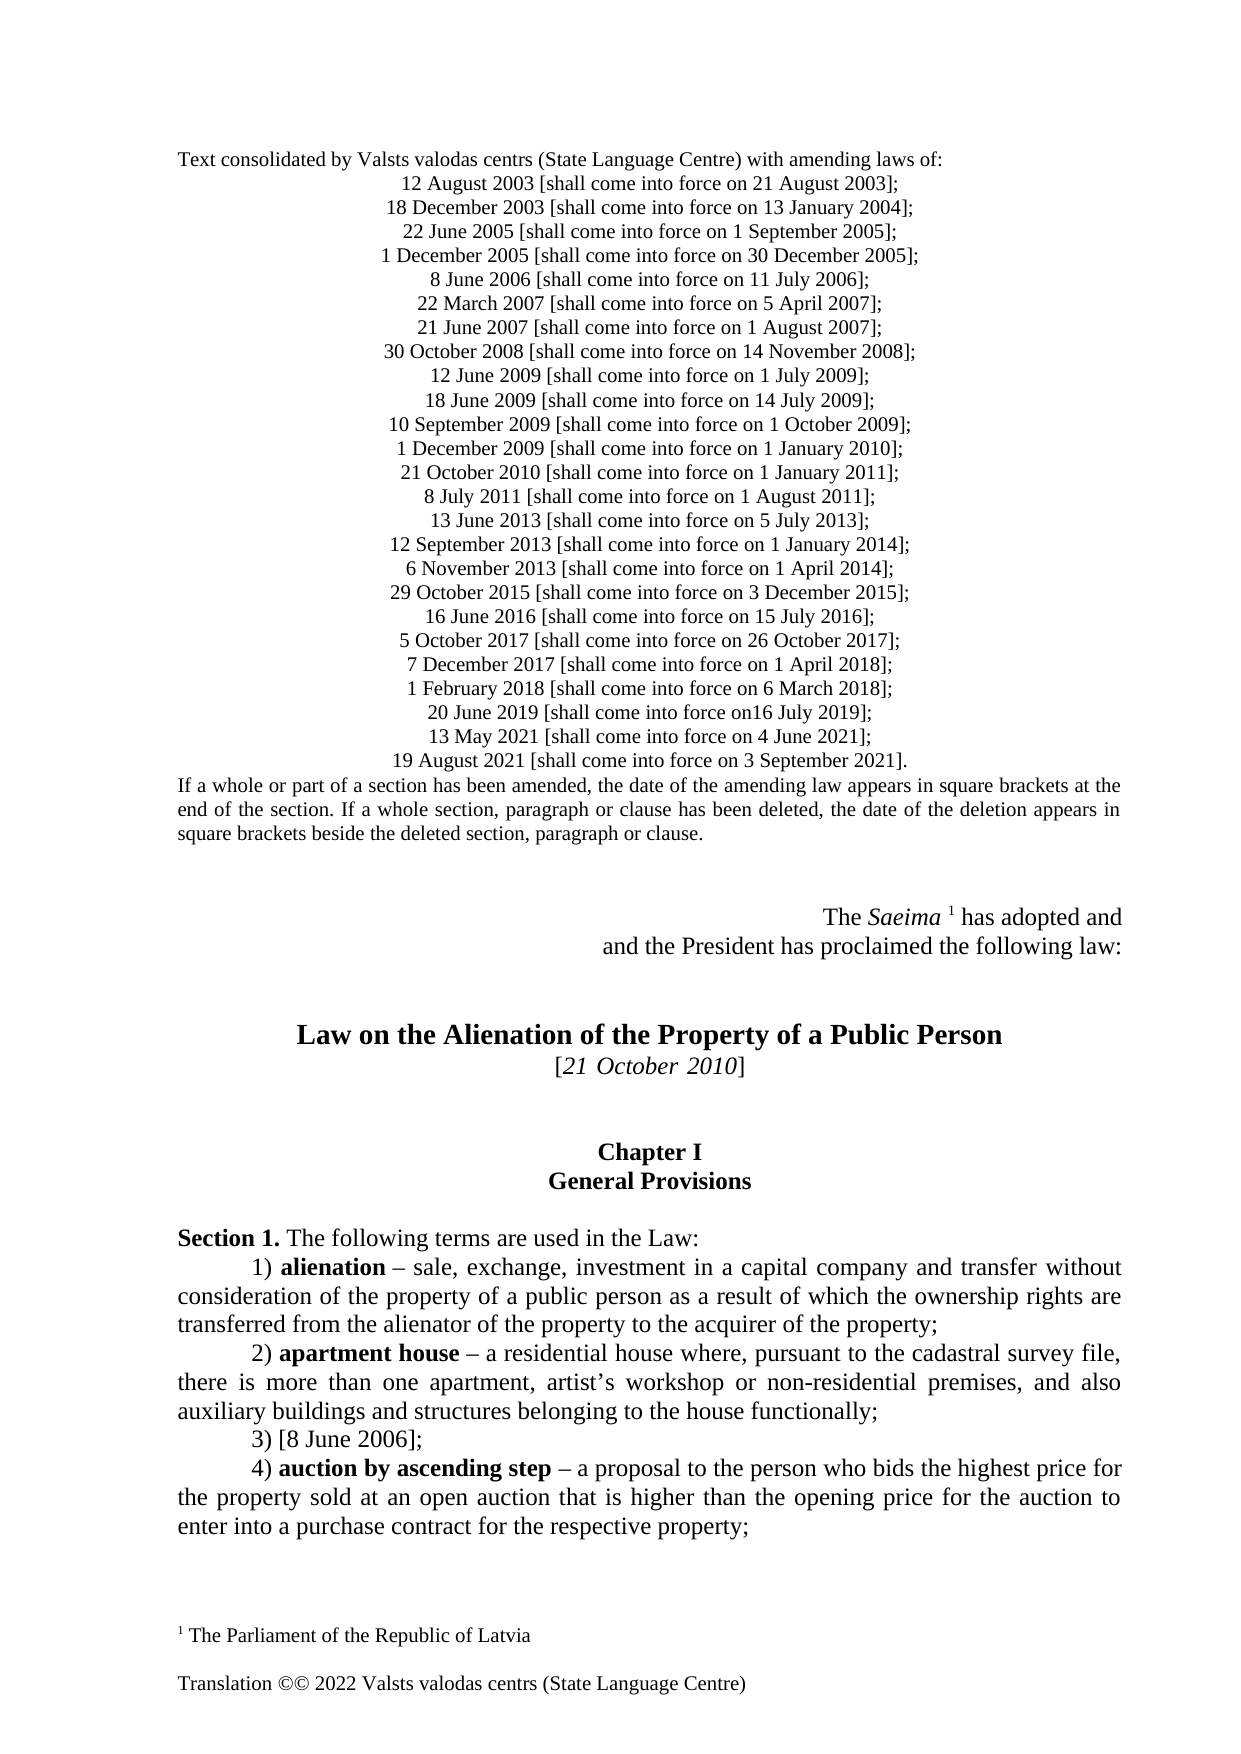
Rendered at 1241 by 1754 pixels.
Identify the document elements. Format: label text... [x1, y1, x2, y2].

text [21 October 2010] [177, 1051, 1122, 1079]
text 12 June 2009 [shall come into force on 1 July 2009]; [177, 363, 1122, 387]
text The Saeima 1 has adopted and [177, 902, 1122, 931]
text 8 July 2011 [shall come into force on 1 August 2011]; [177, 484, 1122, 508]
text General Provisions [177, 1166, 1122, 1194]
text 20 June 2019 [shall come into force on16 July 2019]; [177, 700, 1122, 724]
text 18 December 2003 [shall come into force on 13 January 2004]; [177, 195, 1122, 219]
text 22 June 2005 [shall come into force on 1 September 2005]; [177, 219, 1122, 243]
text Section 1. The following terms are used in the Law: [177, 1223, 1122, 1252]
text 22 March 2007 [shall come into force on 5 April 2007]; [177, 291, 1122, 315]
text 7 December 2017 [shall come into force on 1 April 2018]; [177, 652, 1122, 676]
text 5 October 2017 [shall come into force on 26 October 2017]; [177, 628, 1122, 652]
text 8 June 2006 [shall come into force on 11 July 2006]; [177, 267, 1122, 291]
text 16 June 2016 [shall come into force on 15 July 2016]; [177, 604, 1122, 628]
text 13 May 2021 [shall come into force on 4 June 2021]; [177, 724, 1122, 748]
text 3) [8 June 2006]; [177, 1424, 1122, 1453]
text 6 November 2013 [shall come into force on 1 April 2014]; [177, 556, 1122, 580]
text and the President has proclaimed the following law: [177, 931, 1122, 960]
text 21 October 2010 [shall come into force on 1 January 2011]; [177, 460, 1122, 484]
text 1) alienation – sale, exchange, investment in a capital company and transfer without consideration of the property of a public person as a result of which the ownership rights are transferred from the alienator of the property to the acquirer of the property; [177, 1252, 1122, 1338]
text If a whole or part of a section has been amended, the date of the amending law appears in square brackets at the end of the section. If a whole section, paragraph or clause has been deleted, the date of the deletion appears in square brackets beside the deleted section, paragraph or clause. [177, 772, 1122, 845]
text Chapter I [177, 1137, 1122, 1166]
text 18 June 2009 [shall come into force on 14 July 2009]; [177, 387, 1122, 412]
text 2) apartment house – a residential house where, pursuant to the cadastral survey file, there is more than one apartment, artist’s workshop or non-residential premises, and also auxiliary buildings and structures belonging to the house functionally; [177, 1338, 1122, 1424]
text 12 September 2013 [shall come into force on 1 January 2014]; [177, 532, 1122, 556]
text 12 August 2003 [shall come into force on 21 August 2003]; [177, 171, 1122, 195]
text Text consolidated by Valsts valodas centrs (State Language Centre) with amending laws of: [177, 147, 1122, 171]
text 1 December 2009 [shall come into force on 1 January 2010]; [177, 436, 1122, 460]
text Law on the Alienation of the Property of a Public Person [177, 1017, 1122, 1051]
text 1 December 2005 [shall come into force on 30 December 2005]; [177, 243, 1122, 267]
text 13 June 2013 [shall come into force on 5 July 2013]; [177, 508, 1122, 532]
text 30 October 2008 [shall come into force on 14 November 2008]; [177, 339, 1122, 363]
text 21 June 2007 [shall come into force on 1 August 2007]; [177, 315, 1122, 339]
text 19 August 2021 [shall come into force on 3 September 2021]. [177, 748, 1122, 772]
text 4) auction by ascending step – a proposal to the person who bids the highest price for the property sold at an open auction that is higher than the opening price for the auction to enter into a purchase contract for the respective property; [177, 1453, 1122, 1539]
text 10 September 2009 [shall come into force on 1 October 2009]; [177, 412, 1122, 436]
text 1 February 2018 [shall come into force on 6 March 2018]; [177, 676, 1122, 700]
text 29 October 2015 [shall come into force on 3 December 2015]; [177, 580, 1122, 604]
